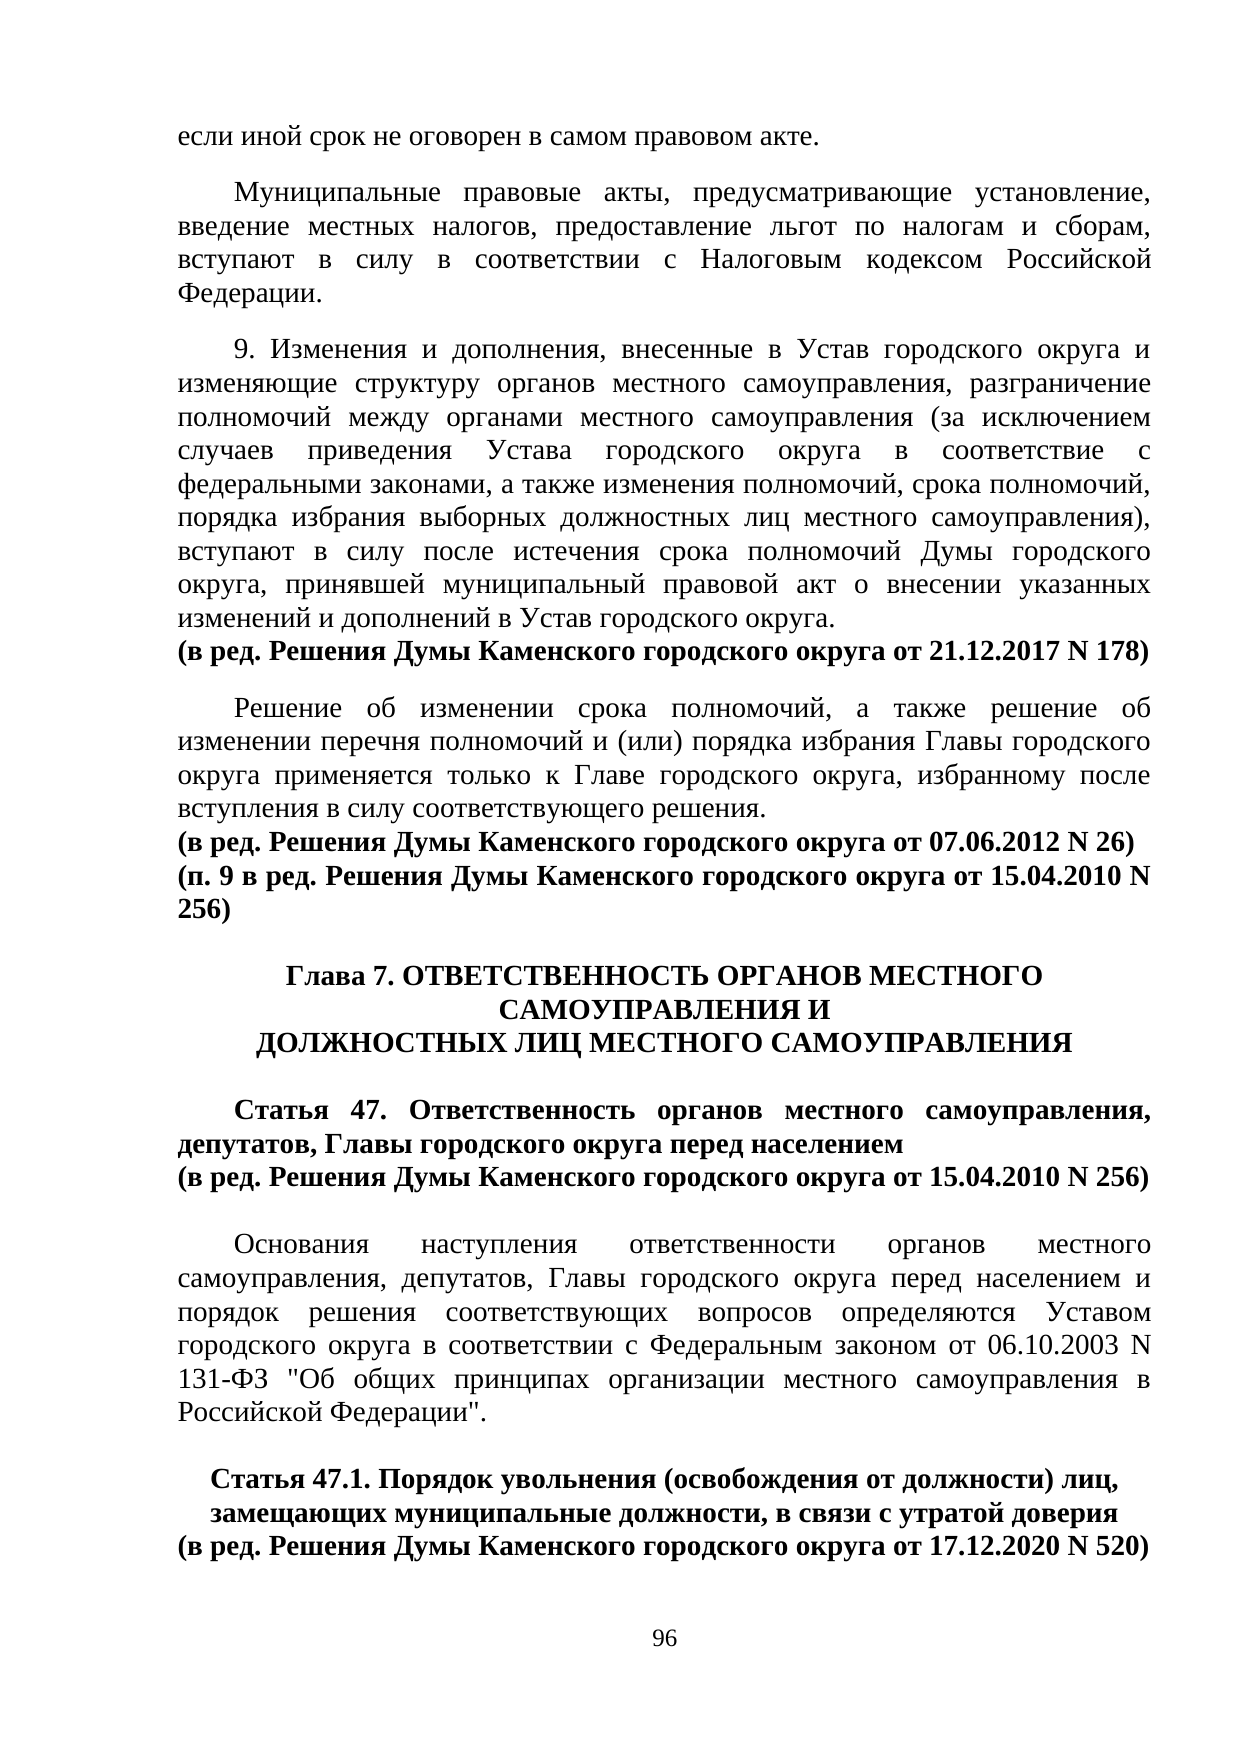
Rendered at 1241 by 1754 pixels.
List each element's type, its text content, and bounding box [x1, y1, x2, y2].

text (в ред. Решения Думы Каменского городского округа от 21.12.2017 N 178) [177, 633, 1152, 667]
title ДОЛЖНОСТНЫХ ЛИЦ МЕСТНОГО САМОУПРАВЛЕНИЯ [177, 1025, 1152, 1059]
title Глава 7. ОТВЕТСТВЕННОСТЬ ОРГАНОВ МЕСТНОГО САМОУПРАВЛЕНИЯ И [177, 958, 1152, 1025]
text (п. 9 в ред. Решения Думы Каменского городского округа от 15.04.2010 N 256) [177, 858, 1152, 925]
title Статья 47. Ответственность органов местного самоуправления, депутатов, Главы городского округа перед населением [177, 1092, 1152, 1159]
text (в ред. Решения Думы Каменского городского округа от 17.12.2020 N 520) [177, 1528, 1152, 1562]
text Основания наступления ответственности органов местного самоуправления, депутатов, Главы городского округа перед населением и порядок решения соответствующих вопросов определяются Уставом городского округа в соответствии с Федеральным законом от 06.10.2003 N 131-ФЗ "Об общих принципах организации местного самоуправления в Российской Федерации". [177, 1227, 1152, 1428]
text Решение об изменении срока полномочий, а также решение об изменении перечня полномочий и (или) порядка избрания Главы городского округа применяется только к Главе городского округа, избранному после вступления в силу соответствующего решения. [177, 690, 1152, 824]
text (в ред. Решения Думы Каменского городского округа от 15.04.2010 N 256) [177, 1159, 1152, 1193]
text Муниципальные правовые акты, предусматривающие установление, введение местных налогов, предоставление льгот по налогам и сборам, вступают в силу в соответствии с Налоговым кодексом Российской Федерации. [177, 174, 1152, 309]
text Статья 47.1. Порядок увольнения (освобождения от должности) лиц, замещающих муниципальные должности, в связи с утратой доверия [177, 1461, 1152, 1528]
text 9. Изменения и дополнения, внесенные в Устав городского округа и изменяющие структуру органов местного самоуправления, разграничение полномочий между органами местного самоуправления (за исключением случаев приведения Устава городского округа в соответствие с федеральными законами, а также изменения полномочий, срока полномочий, порядка избрания выборных должностных лиц местного самоуправления), вступают в силу после истечения срока полномочий Думы городского округа, принявшей муниципальный правовой акт о внесении указанных изменений и дополнений в Устав городского округа. [177, 332, 1152, 633]
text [177, 118, 1152, 152]
text (в ред. Решения Думы Каменского городского округа от 07.06.2012 N 26) [177, 824, 1152, 858]
